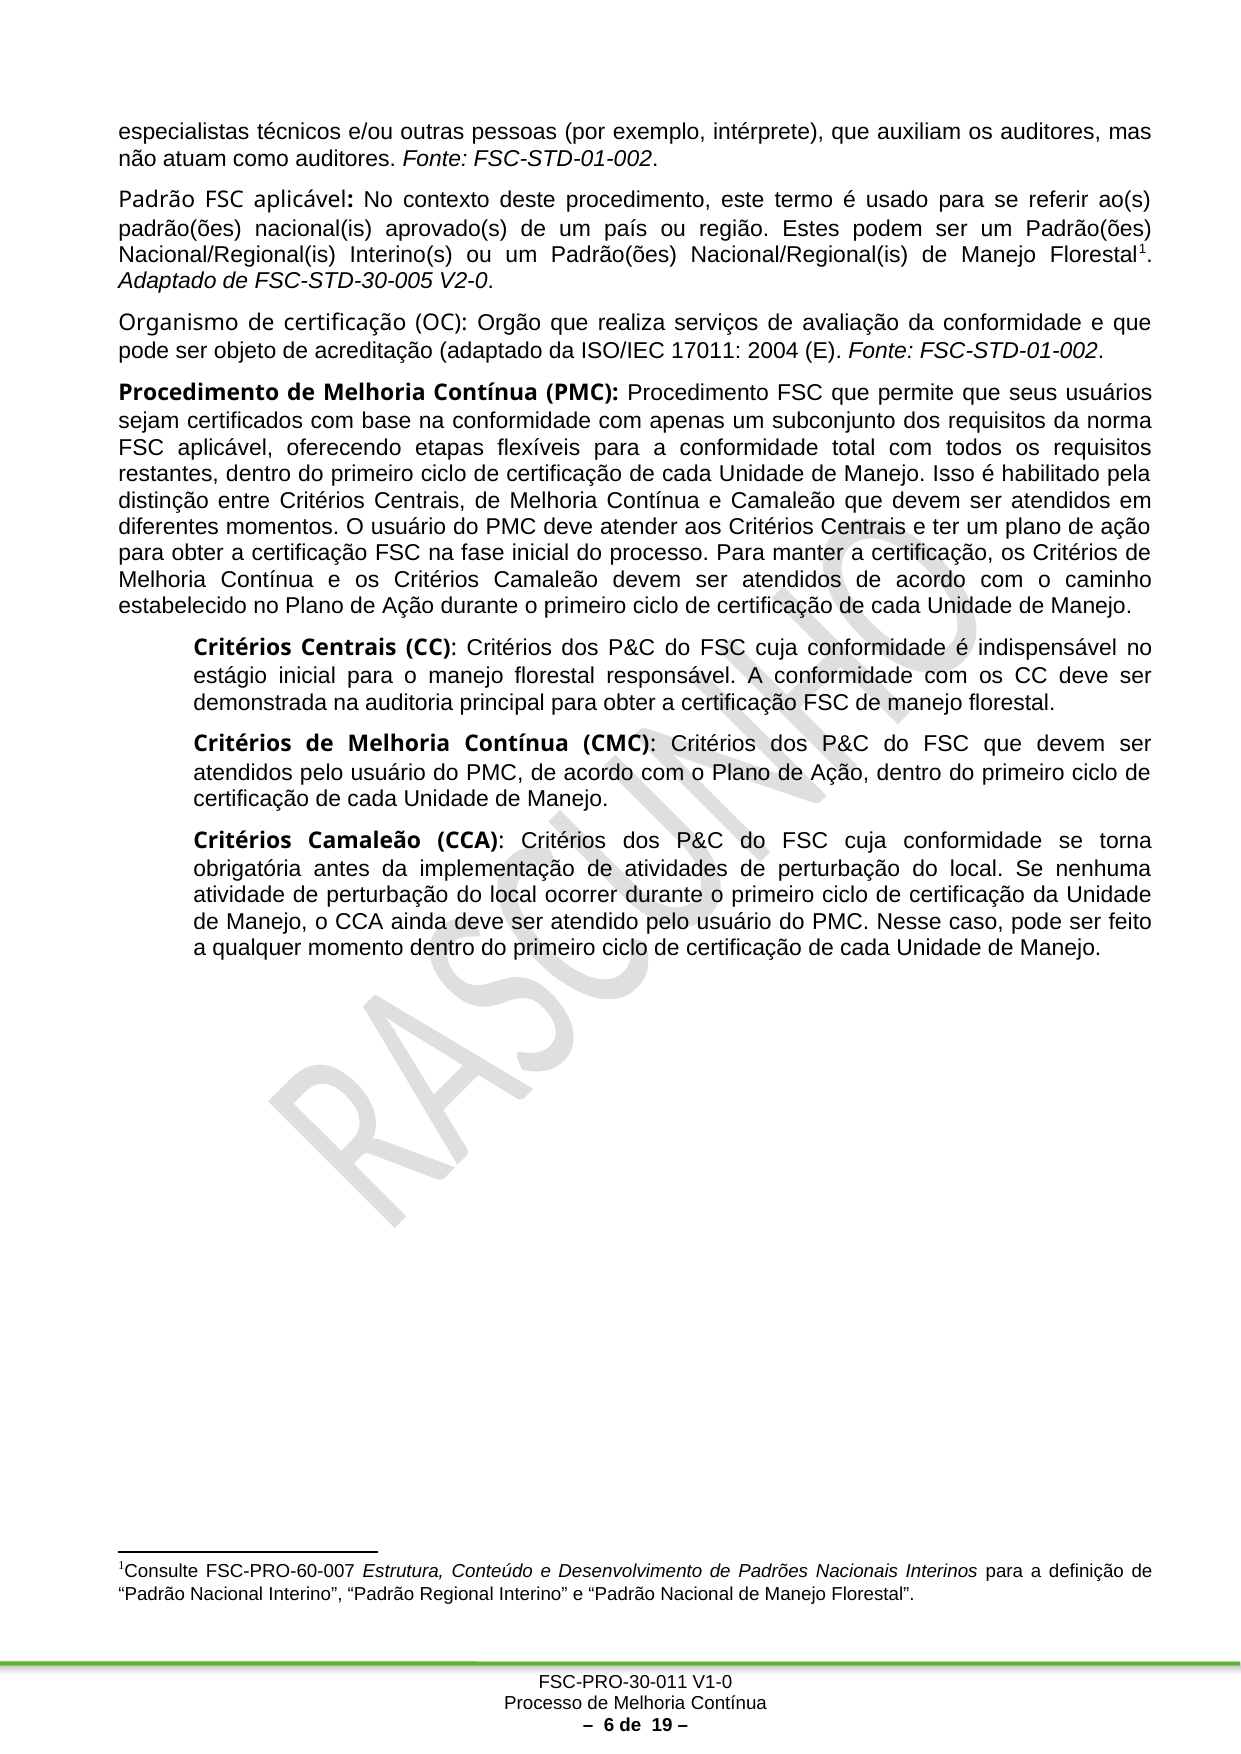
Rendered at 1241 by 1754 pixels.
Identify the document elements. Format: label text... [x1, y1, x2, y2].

text Organismo de certificação (OC): Orgão que realiza serviços de avaliação da conformidade e que pode ser objeto de acreditação (adaptado da ISO/IEC 17011: 2004 (E). Fonte: FSC-STD-01-002. [118, 306, 1152, 364]
text Procedimento de Melhoria Contínua (PMC): Procedimento FSC que permite que seus usuários sejam certificados com base na conformidade com apenas um subconjunto dos requisitos da norma FSC aplicável, oferecendo etapas flexíveis para a conformidade total com todos os requisitos restantes, dentro do primeiro ciclo de certificação de cada Unidade de Manejo. Isso é habilitado pela distinção entre Critérios Centrais, de Melhoria Contínua e Camaleão que devem ser atendidos em diferentes momentos. O usuário do PMC deve atender aos Critérios Centrais e ter um plano de ação para obter a certificação FSC na fase inicial do processo. Para manter a certificação, os Critérios de Melhoria Contínua e os Critérios Camaleão devem ser atendidos de acordo com o caminho estabelecido no Plano de Ação durante o primeiro ciclo de certificação de cada Unidade de Manejo. [118, 376, 1152, 618]
text Padrão FSC aplicável: No contexto deste procedimento, este termo é usado para se referir ao(s) padrão(ões) nacional(is) aprovado(s) de um país ou região. Estes podem ser um Padrão(ões) Nacional/Regional(is) Interino(s) ou um Padrão(ões) Nacional/Regional(is) de Manejo Florestal. Adaptado de FSC-STD-30-005 V2-0. [118, 183, 1152, 294]
text Critérios Camaleão (CCA): Critérios dos P&C do FSC cuja conformidade se torna obrigatória antes da implementação de atividades de perturbação do local. Se nenhuma atividade de perturbação do local ocorrer durante o primeiro ciclo de certificação da Unidade de Manejo, o CCA ainda deve ser atendido pelo usuário do PMC. Nesse caso, pode ser feito a qualquer momento dentro do primeiro ciclo de certificação de cada Unidade de Manejo. [193, 824, 1152, 960]
text Critérios Centrais (CC): Critérios dos P&C do FSC cuja conformidade é indispensável no estágio inicial para o manejo florestal responsável. A conformidade com os CC deve ser demonstrada na auditoria principal para obter a certificação FSC de manejo florestal. [193, 631, 1152, 715]
text Critérios de Melhoria Contínua (CMC): Critérios dos P&C do FSC que devem ser atendidos pelo usuário do PMC, de acordo com o Plano de Ação, dentro do primeiro ciclo de certificação de cada Unidade de Manejo. [193, 727, 1152, 811]
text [118, 118, 1152, 171]
